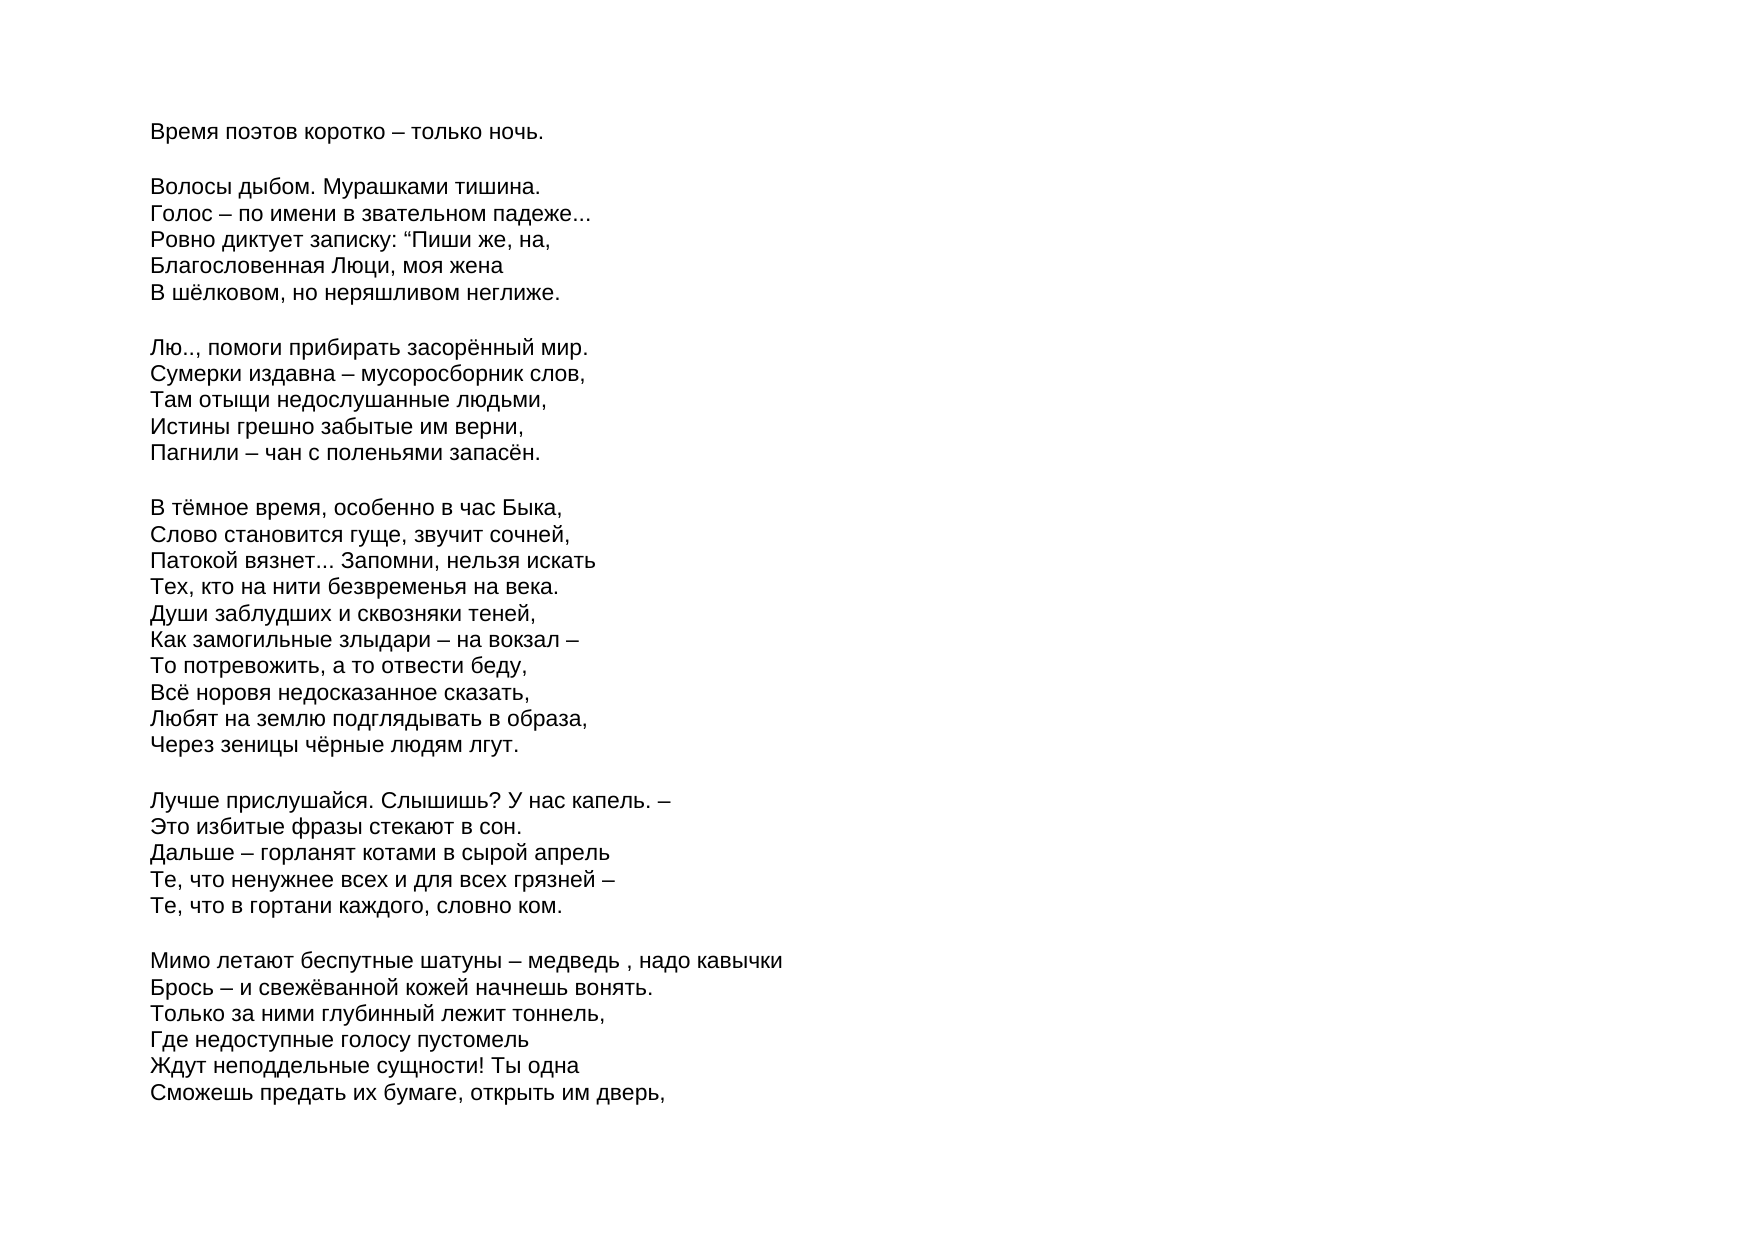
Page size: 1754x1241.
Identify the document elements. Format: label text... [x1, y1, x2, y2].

text Голос – по имени в звательном падеже... [150, 199, 1604, 226]
text Через зеницы чёрные людям лгут. [150, 731, 1604, 758]
text Слово становится гуще, звучит сочней, [150, 521, 1604, 547]
text Всё норовя недосказанное сказать, [150, 679, 1604, 705]
text Время поэтов коротко – только ночь. [150, 118, 1604, 144]
text Лю.., помоги прибирать засорённый мир. [150, 334, 1604, 360]
text Только за ними глубинный лежит тоннель, [150, 1000, 1604, 1026]
text Ждут неподдельные сущности! Ты одна [150, 1052, 1604, 1079]
text Там отыщи недослушанные людьми, [150, 386, 1604, 413]
text Мимо летают беспутные шатуны – медведь , надо кавычки [150, 947, 1604, 973]
text Тех, кто на нити безвременья на века. [150, 573, 1604, 600]
text Лучше прислушайся. Слышишь? У нас капель. – [150, 787, 1604, 813]
text Брось – и свежёванной кожей начнешь вонять. [150, 973, 1604, 1000]
text Истины грешно забытые им верни, [150, 413, 1604, 439]
text Те, что ненужнее всех и для всех грязней – [150, 866, 1604, 892]
text Души заблудших и сквозняки теней, [150, 600, 1604, 626]
text Патокой вязнет... Запомни, нельзя искать [150, 547, 1604, 573]
text Благословенная Люци, моя жена [150, 252, 1604, 279]
text Где недоступные голосу пустомель [150, 1026, 1604, 1052]
text Сумерки издавна – мусоросборник слов, [150, 360, 1604, 386]
text Волосы дыбом. Мурашками тишина. [150, 173, 1604, 199]
text Как замогильные злыдари – на вокзал – [150, 626, 1604, 652]
text Ровно диктует записку: “Пиши же, на, [150, 226, 1604, 252]
text Сможешь предать их бумаге, открыть им дверь, [150, 1079, 1604, 1105]
text В шёлковом, но неряшливом неглиже. [150, 279, 1604, 305]
text В тёмное время, особенно в час Быка, [150, 494, 1604, 521]
text Те, что в гортани каждого, словно ком. [150, 892, 1604, 918]
text Пагнили – чан с поленьями запасён. [150, 439, 1604, 466]
text Это избитые фразы стекают в сон. [150, 813, 1604, 839]
text То потревожить, а то отвести беду, [150, 652, 1604, 679]
text Дальше – горланят котами в сырой апрель [150, 839, 1604, 866]
text Любят на землю подглядывать в образа, [150, 705, 1604, 731]
